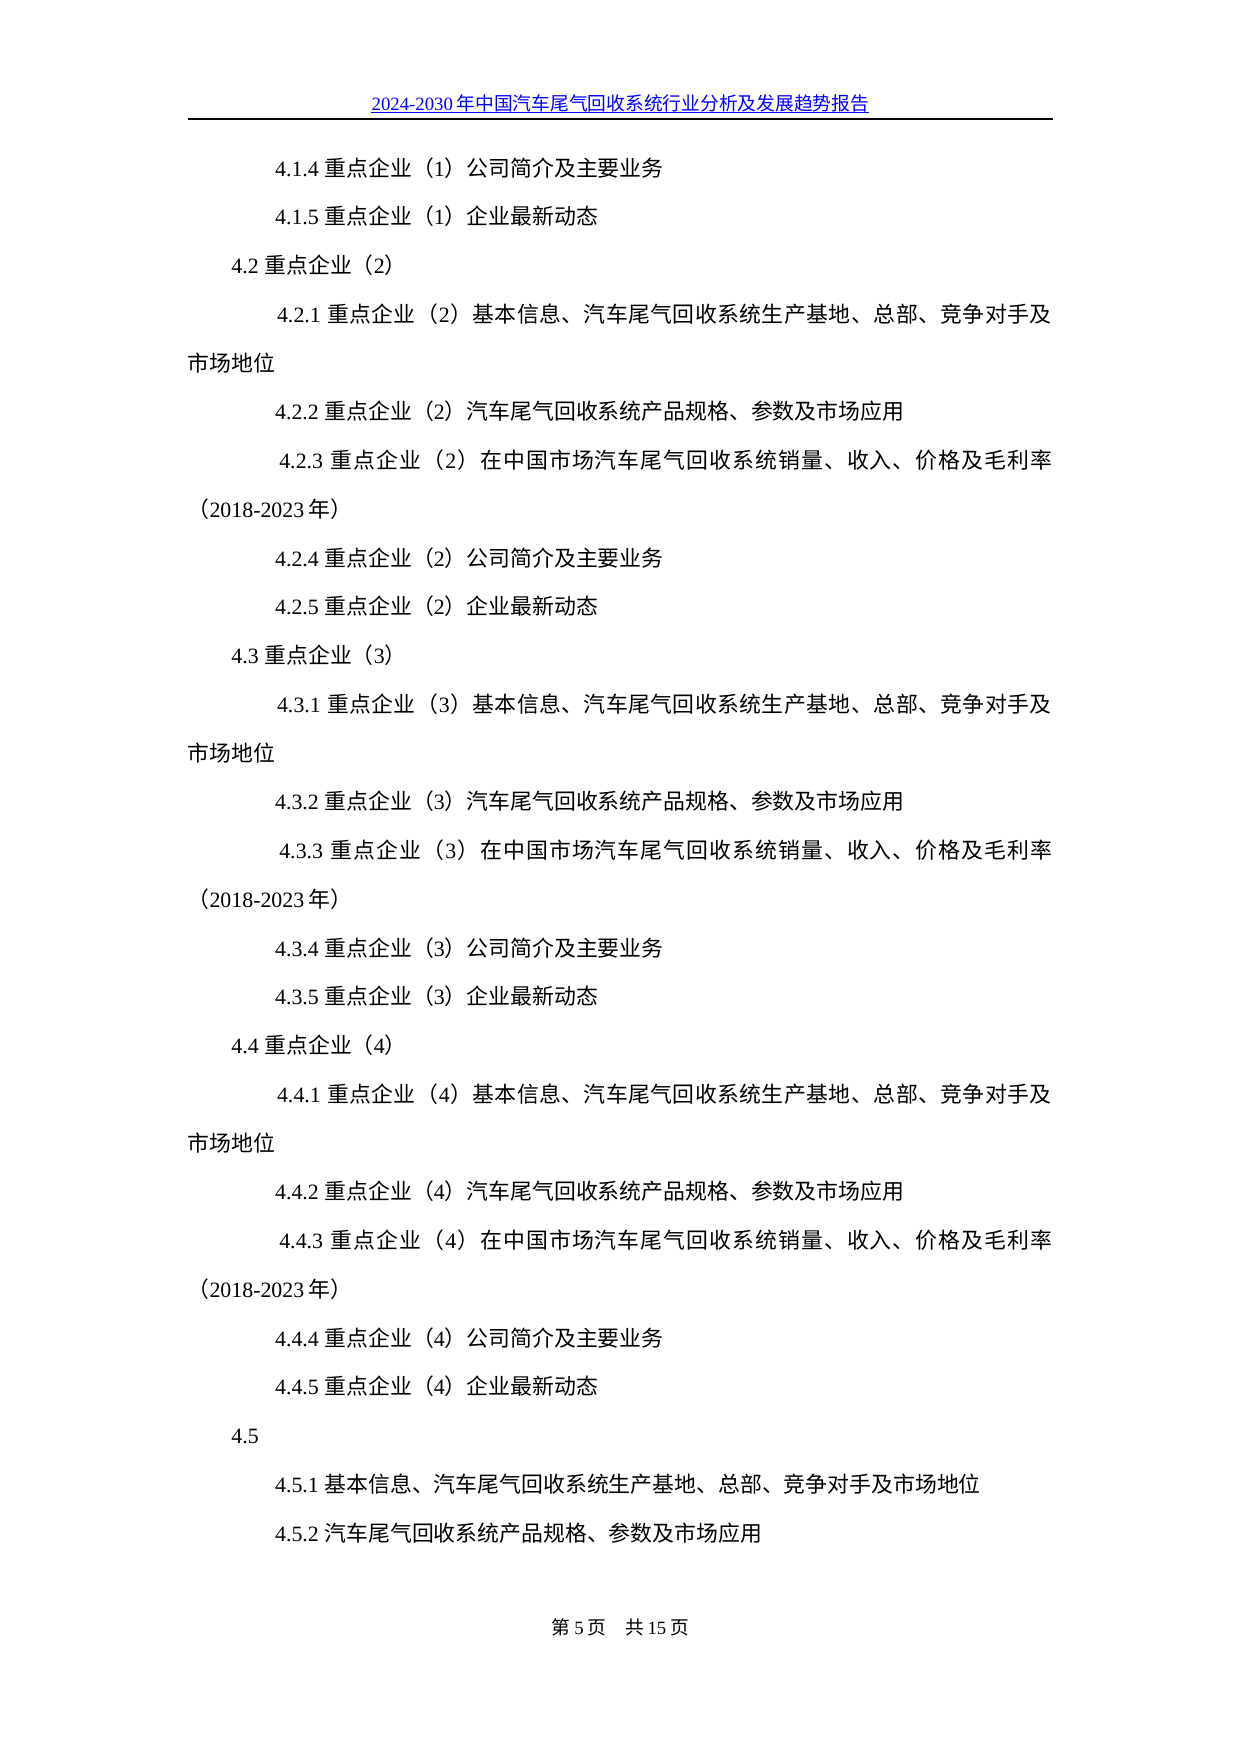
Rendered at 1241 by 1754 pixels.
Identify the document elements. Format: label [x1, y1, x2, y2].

text [187, 150, 1053, 1548]
